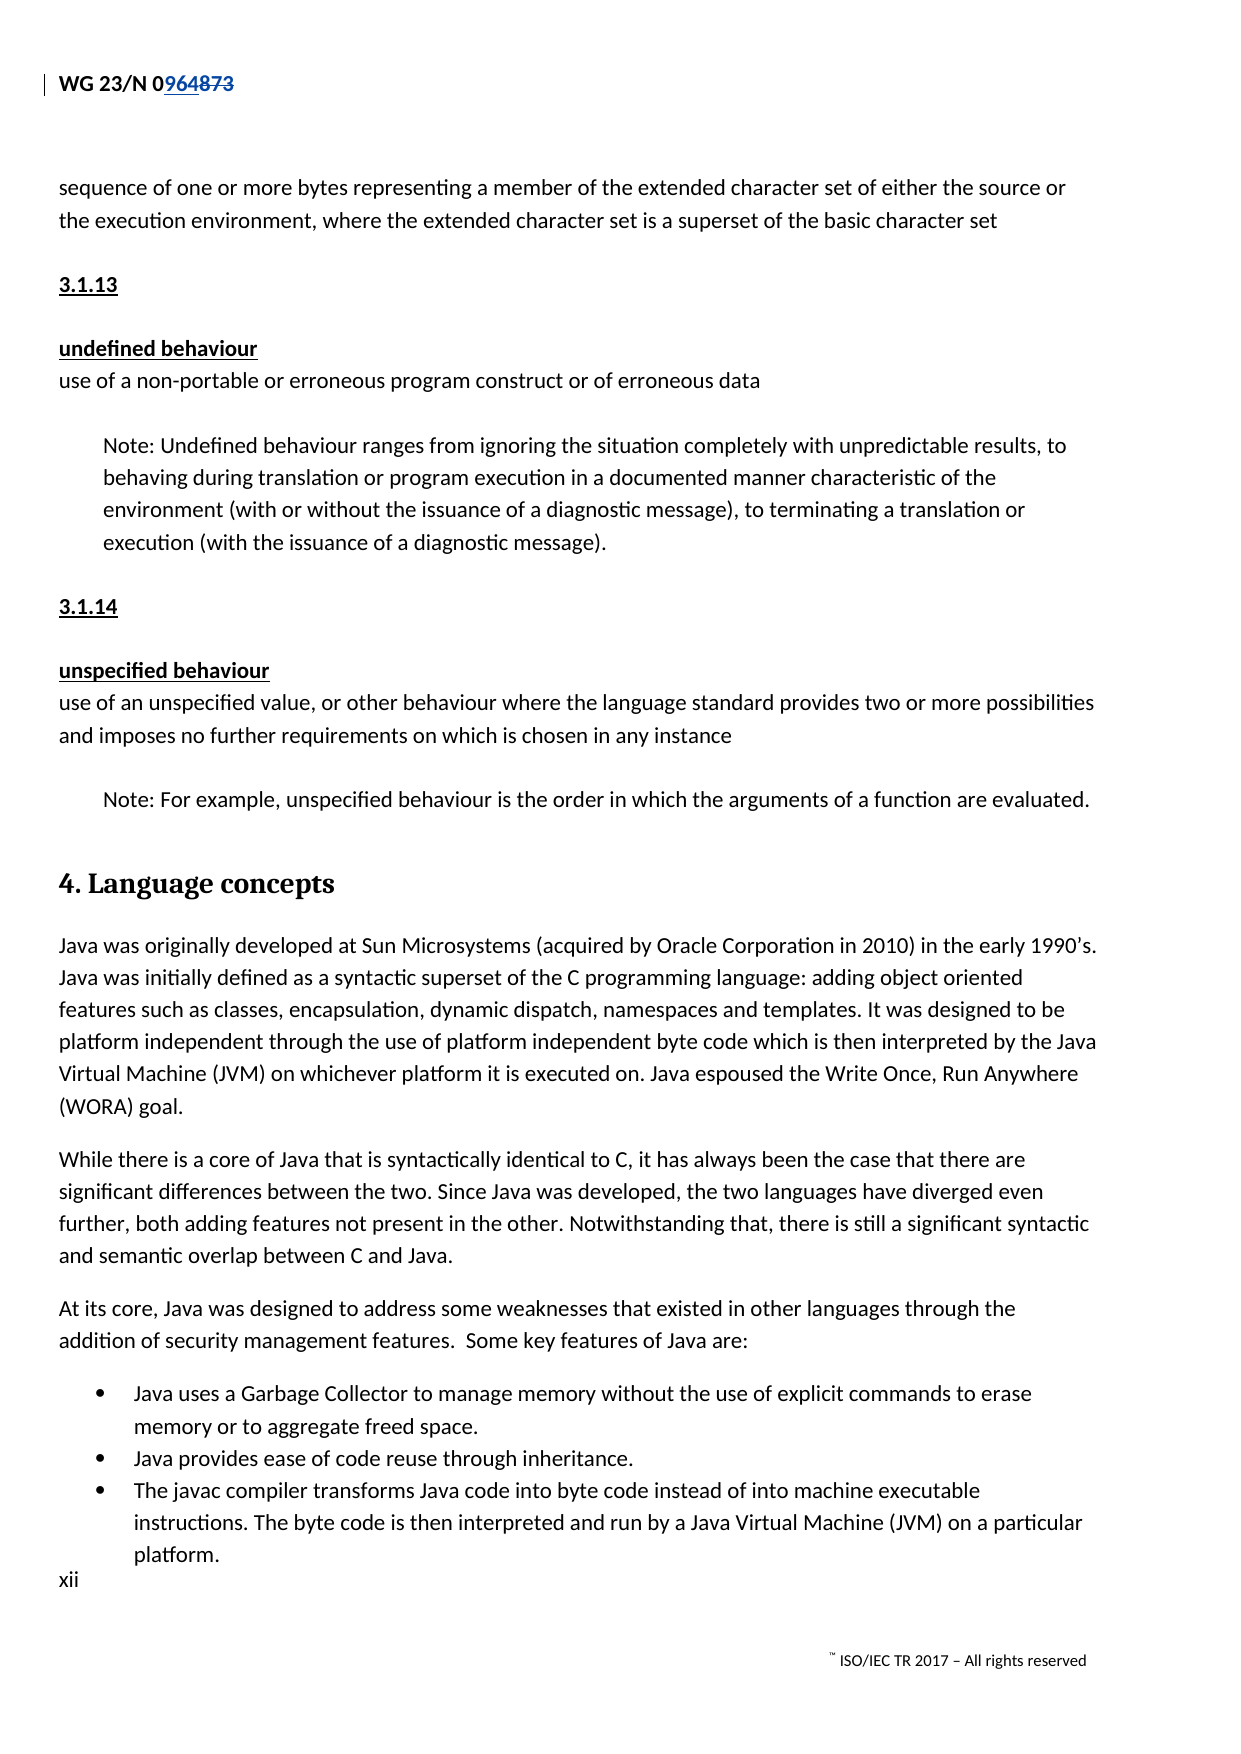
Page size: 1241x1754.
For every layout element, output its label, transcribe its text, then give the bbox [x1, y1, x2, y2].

text At its core, Java was designed to address some weaknesses that existed in other languages through the addition of security management features. Some key features of Java are: [58, 1294, 1099, 1354]
text Note: Undefined behaviour ranges from ignoring the situation completely with unpredictable results, to behaving during translation or program execution in a documented manner characteristic of the environment (with or without the issuance of a diagnostic message), to terminating a translation or execution (with the issuance of a diagnostic message). [103, 431, 1099, 556]
text unspecified behaviour [58, 656, 1099, 684]
text 3.1.14 [58, 592, 1099, 620]
text 3.1.13 [58, 270, 1099, 298]
subtitle 4. Language concepts [58, 867, 1099, 901]
list The javac compiler transforms Java code into byte code instead of into machine executable instructions. The byte code is then interpreted and run by a Java Virtual Machine (JVM) on a particular platform. [96, 1476, 1099, 1568]
list Java provides ease of code reuse through inheritance. [96, 1444, 1099, 1472]
text Note: For example, unspecified behaviour is the order in which the arguments of a function are evaluated. [103, 785, 1099, 813]
text While there is a core of Java that is syntactically identical to C, it has always been the case that there are significant differences between the two. Since Java was developed, the two languages have diverged even further, both adding features not present in the other. Notwithstanding that, there is still a significant syntactic and semantic overlap between C and Java. [58, 1145, 1099, 1269]
text use of an unspecified value, or other behaviour where the language standard provides two or more possibilities and imposes no further requirements on which is chosen in any instance [58, 688, 1099, 749]
list Java uses a Garbage Collector to manage memory without the use of explicit commands to erase memory or to aggregate freed space. [96, 1379, 1099, 1440]
text Java was originally developed at Sun Microsystems (acquired by Oracle Corporation in 2010) in the early 1990’s. Java was initially defined as a syntactic superset of the C programming language: adding object oriented features such as classes, encapsulation, dynamic dispatch, namespaces and templates. It was designed to be platform independent through the use of platform independent byte code which is then interpreted by the Java Virtual Machine (JVM) on whichever platform it is executed on. Java espoused the Write Once, Run Anywhere (WORA) goal. [58, 931, 1099, 1120]
text use of a non-portable or erroneous program construct or of erroneous data [58, 367, 1099, 395]
text undefined behaviour [58, 334, 1099, 362]
text sequence of one or more bytes representing a member of the extended character set of either the source or the execution environment, where the extended character set is a superset of the basic character set [58, 173, 1099, 234]
